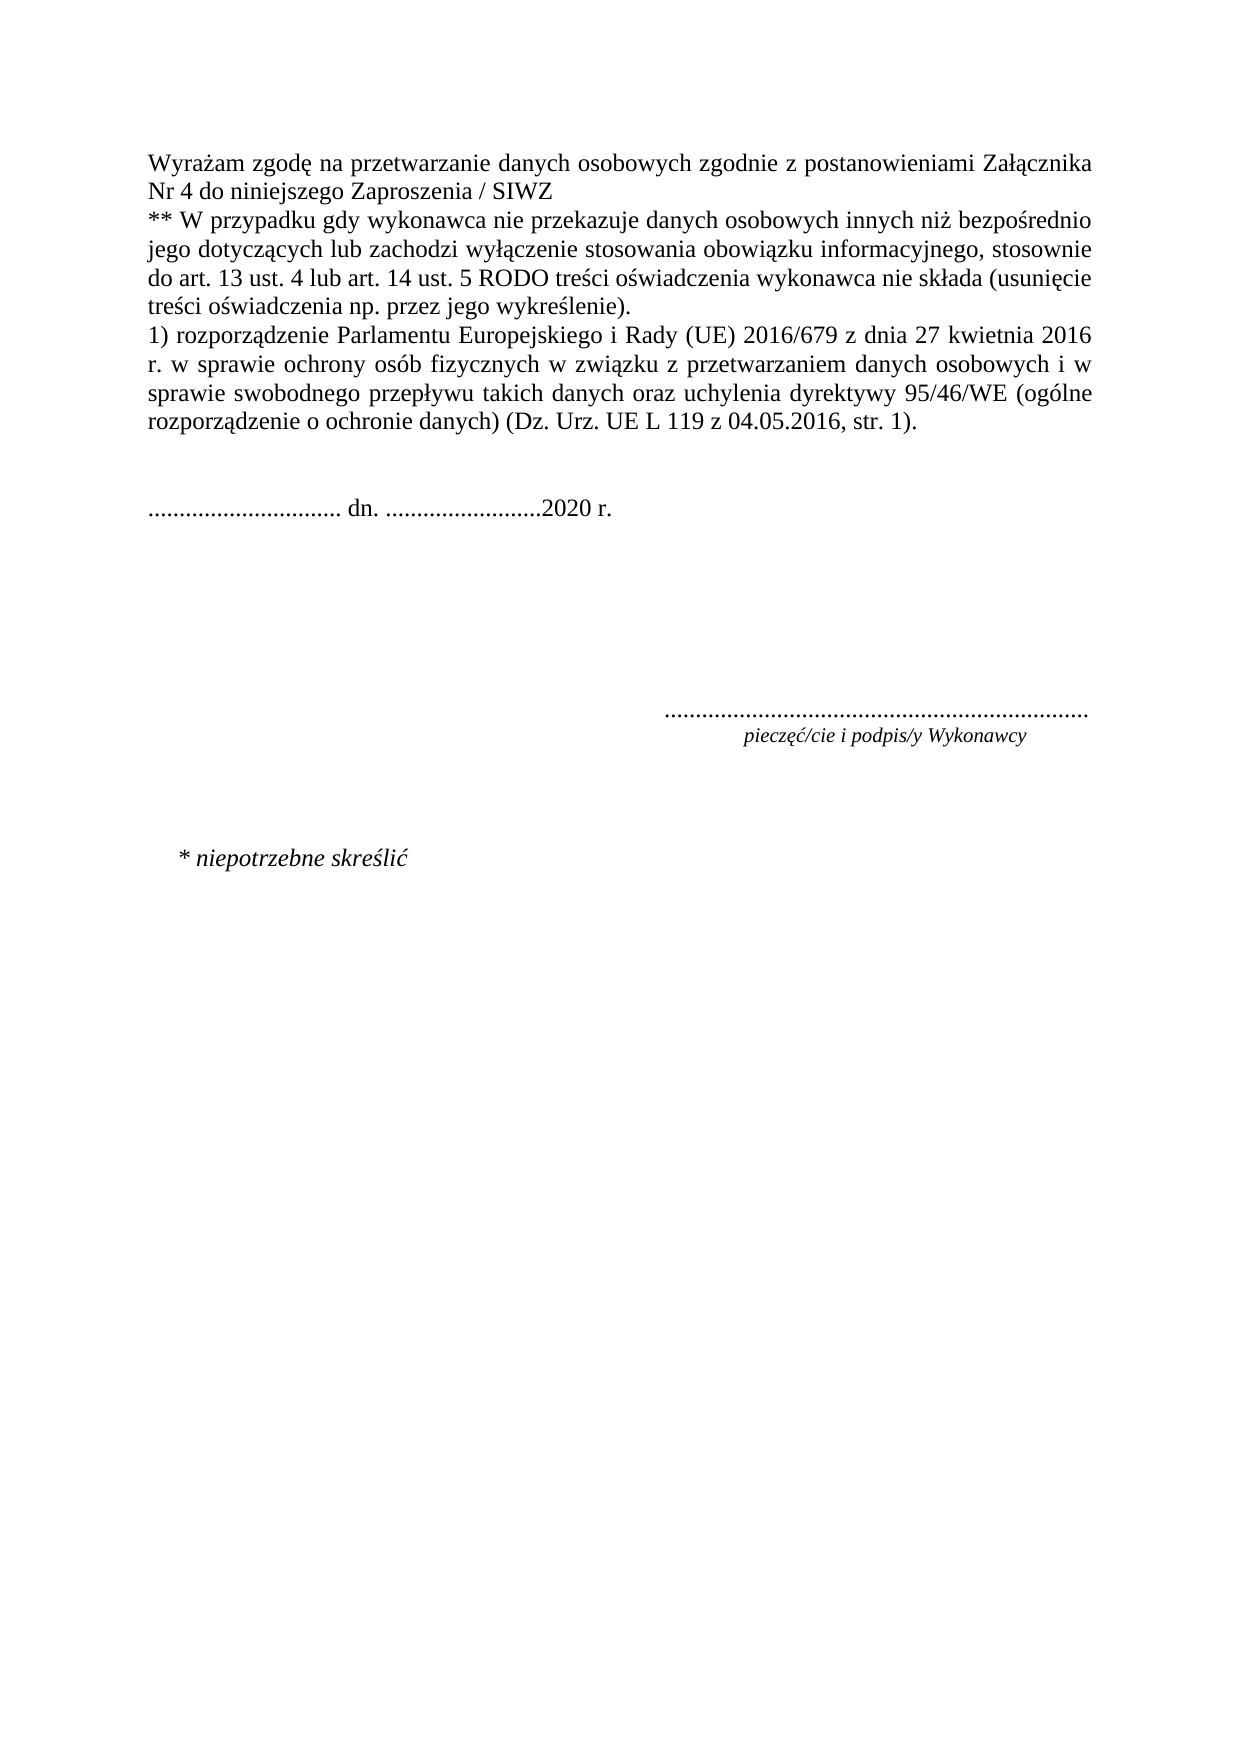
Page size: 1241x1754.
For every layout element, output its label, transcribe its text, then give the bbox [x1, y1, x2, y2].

text ** W przypadku gdy wykonawca nie przekazuje danych osobowych innych niż bezpośrednio jego dotyczących lub zachodzi wyłączenie stosowania obowiązku informacyjnego, stosownie do art. 13 ust. 4 lub art. 14 ust. 5 RODO treści oświadczenia wykonawca nie składa (usunięcie treści oświadczenia np. przez jego wykreślenie). [148, 205, 1093, 320]
text 1) rozporządzenie Parlamentu Europejskiego i Rady (UE) 2016/679 z dnia 27 kwietnia 2016 r. w sprawie ochrony osób fizycznych w związku z przetwarzaniem danych osobowych i w sprawie swobodnego przepływu takich danych oraz uchylenia dyrektywy 95/46/WE (ogólne rozporządzenie o ochronie danych) (Dz. Urz. UE L 119 z 04.05.2016, str. 1). [148, 320, 1093, 435]
text pieczęć/cie i podpis/y Wykonawcy [177, 723, 1093, 747]
text ............................... dn. .........................2020 r. [148, 493, 1093, 521]
text .................................................................... [619, 694, 1093, 723]
text * niepotrzebne skreślić [177, 843, 1093, 872]
text Wyrażam zgodę na przetwarzanie danych osobowych zgodnie z postanowieniami Załącznika Nr 4 do niniejszego Zaproszenia / SIWZ [148, 148, 1093, 205]
